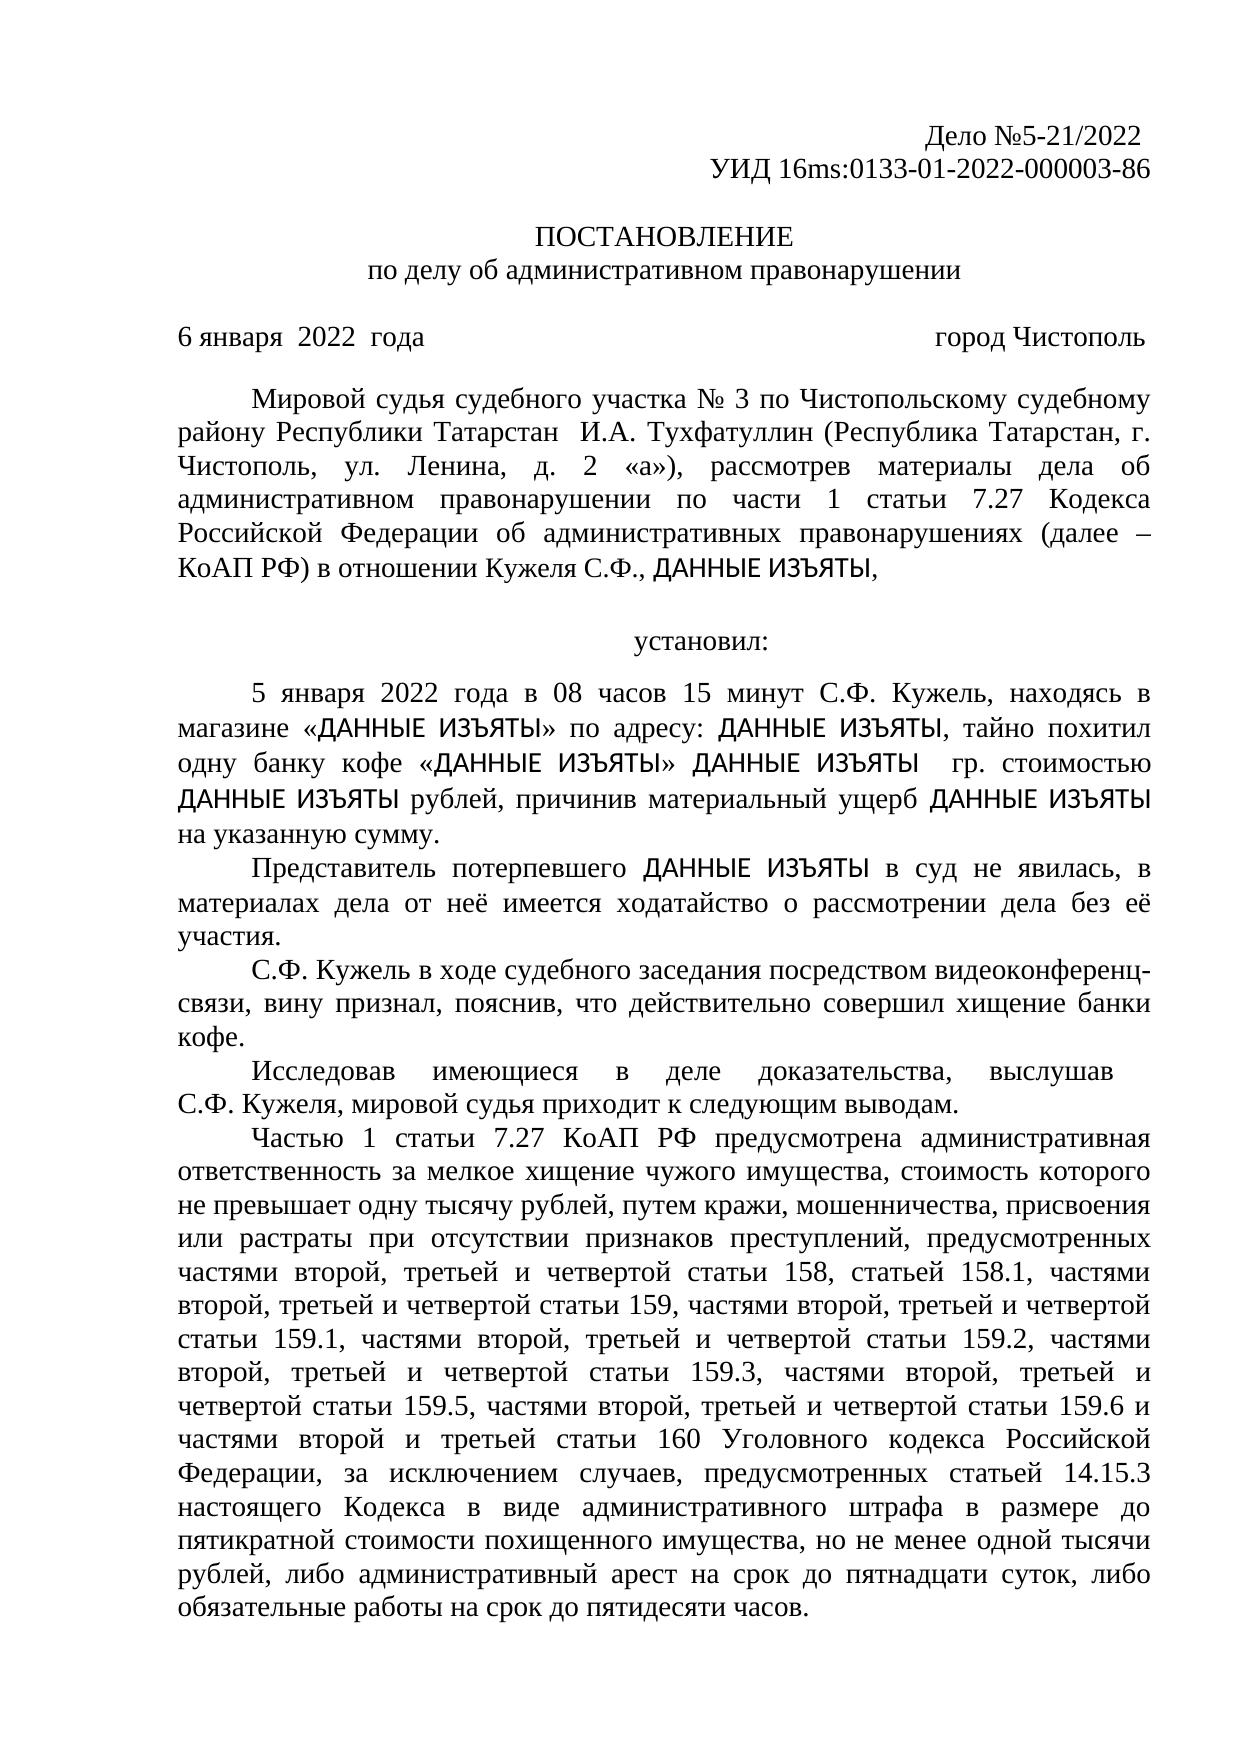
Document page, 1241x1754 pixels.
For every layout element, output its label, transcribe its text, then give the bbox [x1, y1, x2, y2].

text С.Ф. Кужель в ходе судебного заседания посредством видеоконференц-связи, вину признал, пояснив, что действительно совершил хищение банки кофе. [177, 952, 1152, 1053]
text ПОСТАНОВЛЕНИЕ [177, 219, 1152, 252]
text по делу об административном правонарушении [177, 252, 1152, 286]
text 5 января 2022 года в 08 часов 15 минут С.Ф. Кужель, находясь в магазине «ДАННЫЕ ИЗЪЯТЫ» по адресу: ДАННЫЕ ИЗЪЯТЫ, тайно похитил одну банку кофе «ДАННЫЕ ИЗЪЯТЫ» ДАННЫЕ ИЗЪЯТЫ гр. стоимостью ДАННЫЕ ИЗЪЯТЫ рублей, причинив материальный ущерб ДАННЫЕ ИЗЪЯТЫ на указанную сумму. [177, 675, 1152, 849]
text Дело №5-21/2022 [177, 118, 1152, 152]
text Частью 1 статьи 7.27 КоАП РФ предусмотрена административная ответственность за мелкое хищение чужого имущества, стоимость которого не превышает одну тысячу рублей, путем кражи, мошенничества, присвоения или растраты при отсутствии признаков преступлений, предусмотренных частями второй, третьей и четвертой статьи 158, статьей 158.1, частями второй, третьей и четвертой статьи 159, частями второй, третьей и четвертой статьи 159.1, частями второй, третьей и четвертой статьи 159.2, частями второй, третьей и четвертой статьи 159.3, частями второй, третьей и четвертой статьи 159.5, частями второй, третьей и четвертой статьи 159.6 и частями второй и третьей статьи 160 Уголовного кодекса Российской Федерации, за исключением случаев, предусмотренных статьей 14.15.3 настоящего Кодекса в виде административного штрафа в размере до пятикратной стоимости похищенного имущества, но не менее одной тысячи рублей, либо административный арест на срок до пятнадцати суток, либо обязательные работы на срок до пятидесяти часов. [177, 1120, 1152, 1623]
text Мировой судья судебного участка № 3 по Чистопольскому судебному району Республики Татарстан И.А. Тухфатуллин (Республика Татарстан, г. Чистополь, ул. Ленина, д. 2 «а»), рассмотрев материалы дела об административном правонарушении по части 1 статьи 7.27 Кодекса Российской Федерации об административных правонарушениях (далее – КоАП РФ) в отношении Кужеля С.Ф., ДАННЫЕ ИЗЪЯТЫ, [177, 381, 1152, 584]
text УИД 16ms:0133-01-2022-000003-86 [177, 152, 1152, 185]
text Представитель потерпевшего ДАННЫЕ ИЗЪЯТЫ в суд не явилась, в материалах дела от неё имеется ходатайство о рассмотрении дела без её участия. [177, 849, 1152, 952]
text 6 января 2022 года город Чистополь [177, 319, 1152, 353]
text установил: [177, 623, 1152, 656]
text Исследовав имеющиеся в деле доказательства, выслушав С.Ф. Кужеля, мировой судья приходит к следующим выводам. [177, 1053, 1152, 1120]
